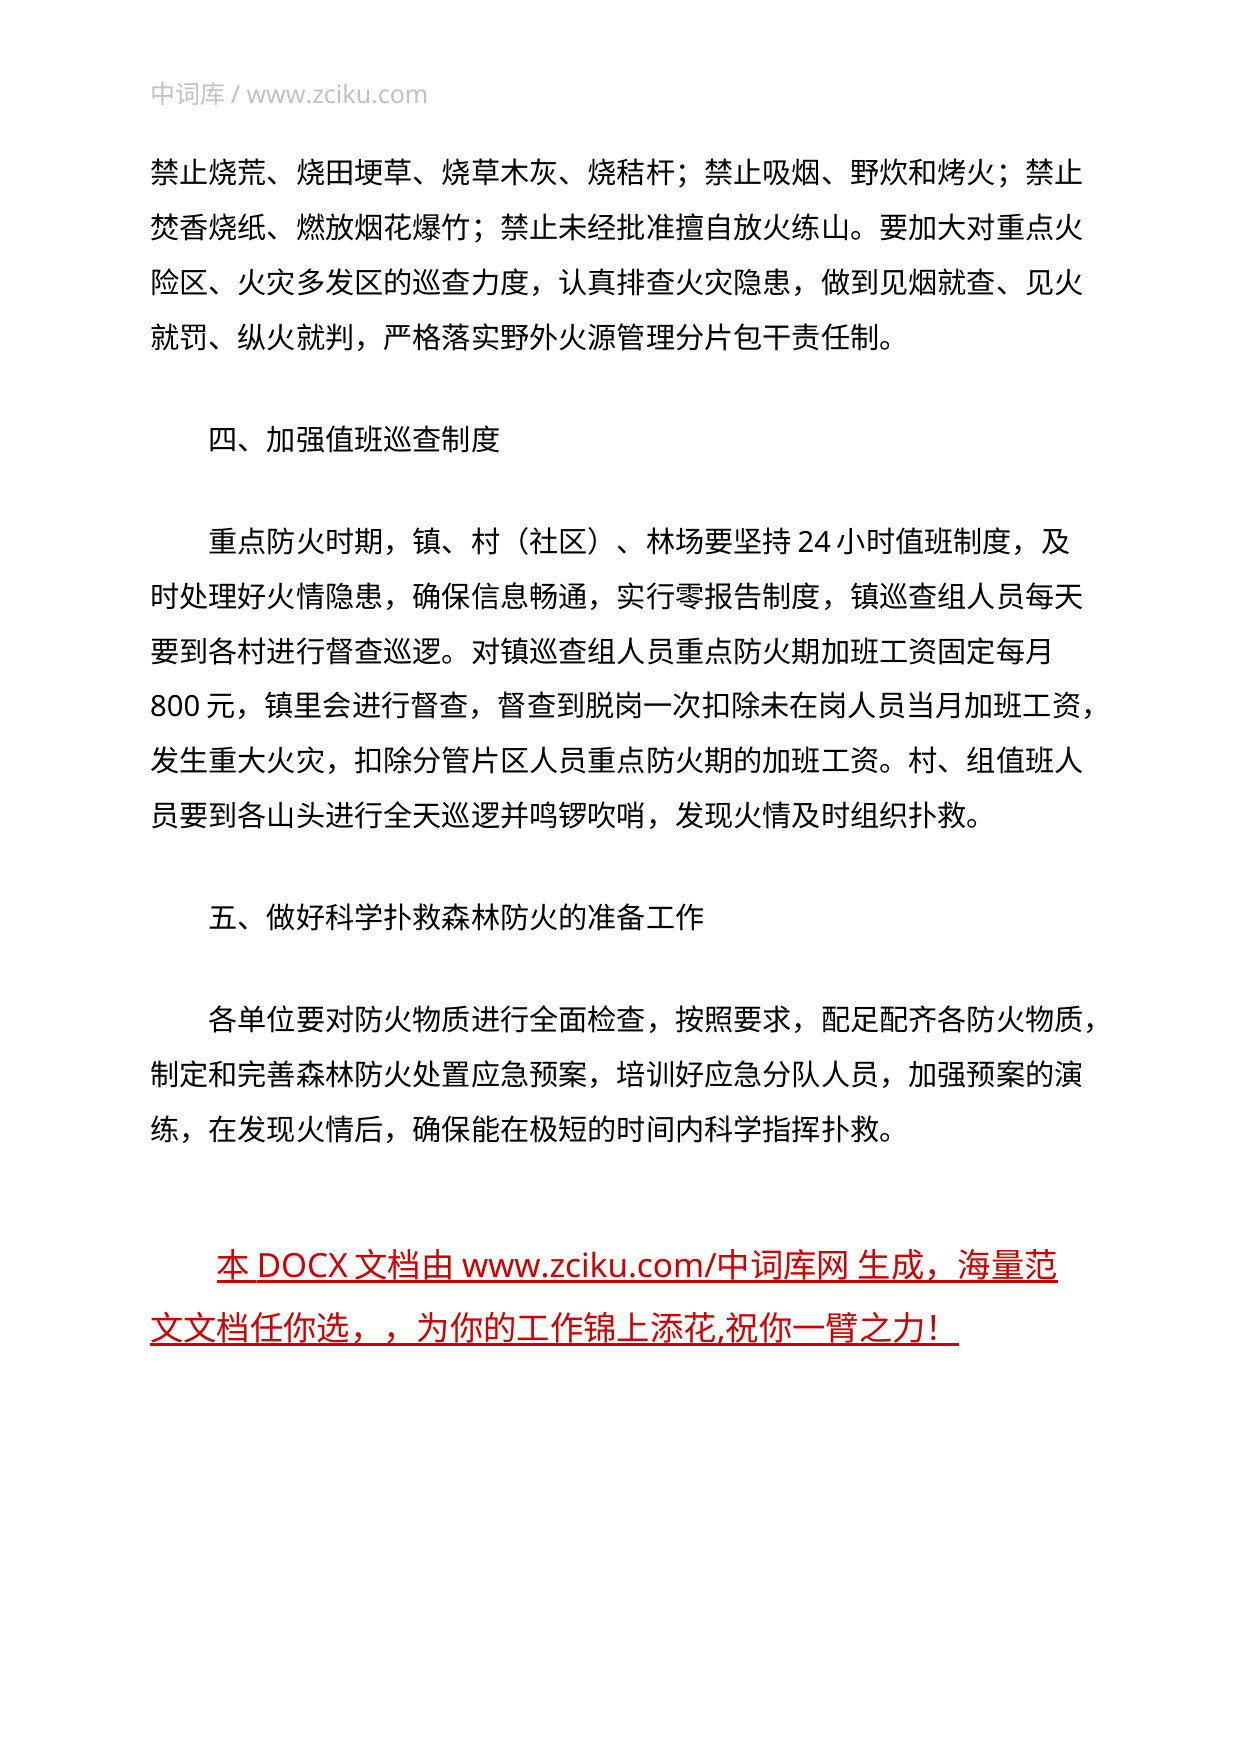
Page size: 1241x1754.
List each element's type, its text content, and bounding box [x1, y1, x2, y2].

text 五、做好科学扑救森林防火的准备工作 [150, 895, 1090, 937]
text 四、加强值班巡查制度 [150, 416, 1090, 459]
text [150, 150, 1090, 357]
text 本DOCX文档由 www.zciku.com/中词库网 生成，海量范文文档任你选，，为你的工作锦上添花,祝你一臂之力！ [150, 1239, 1090, 1351]
text 重点防火时期，镇、村（社区）、林场要坚持24小时值班制度，及时处理好火情隐患，确保信息畅通，实行零报告制度，镇巡查组人员每天要到各村进行督查巡逻。对镇巡查组人员重点防火期加班工资固定每月800元，镇里会进行督查，督查到脱岗一次扣除未在岗人员当月加班工资，发生重大火灾，扣除分管片区人员重点防火期的加班工资。村、组值班人员要到各山头进行全天巡逻并鸣锣吹哨，发现火情及时组织扑救。 [150, 518, 1090, 835]
text 各单位要对防火物质进行全面检查，按照要求，配足配齐各防火物质，制定和完善森林防火处置应急预案，培训好应急分队人员，加强预案的演练，在发现火情后，确保能在极短的时间内科学指挥扑救。 [150, 996, 1090, 1148]
